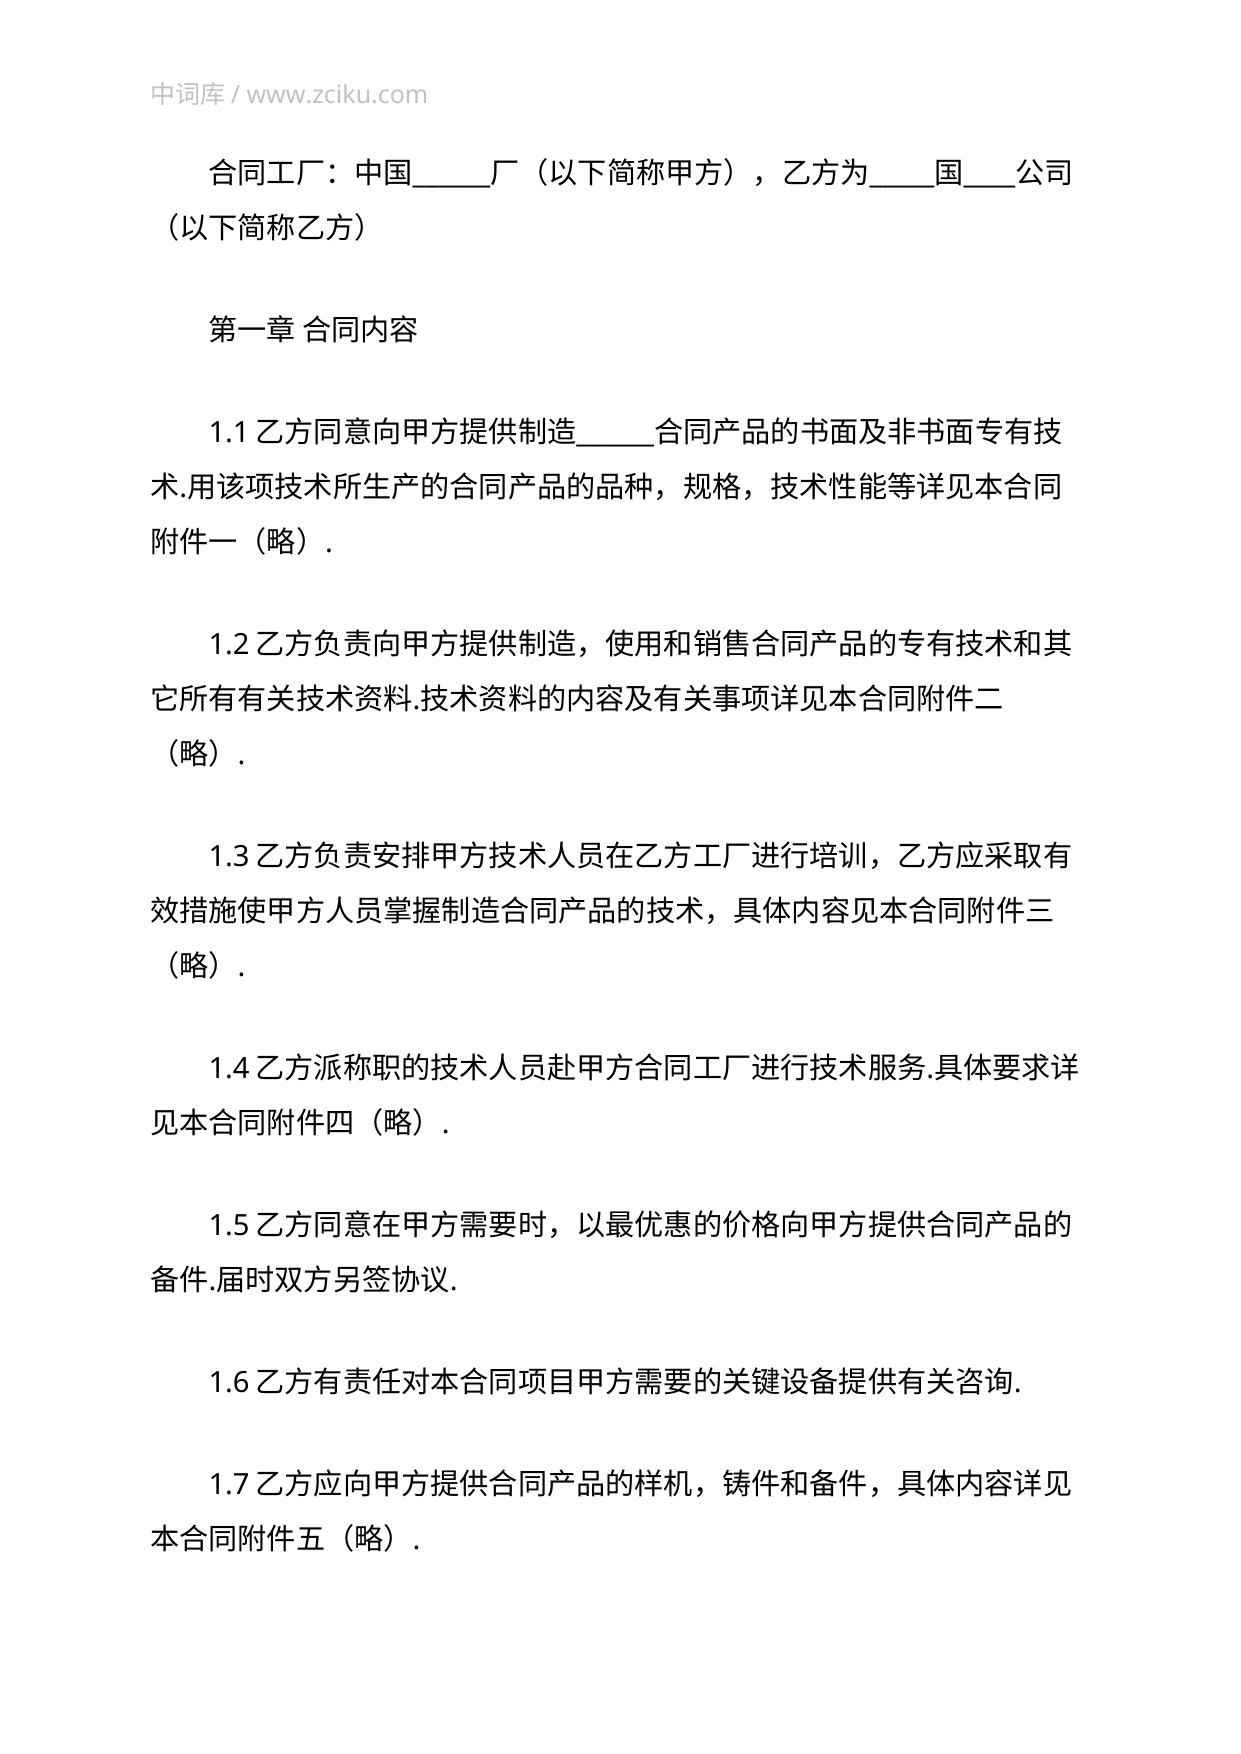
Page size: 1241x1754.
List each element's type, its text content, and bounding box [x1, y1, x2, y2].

text 1.5乙方同意在甲方需要时，以最优惠的价格向甲方提供合同产品的备件.届时双方另签协议. [150, 1201, 1090, 1299]
text 1.6乙方有责任对本合同项目甲方需要的关键设备提供有关咨询. [150, 1358, 1090, 1401]
text 第一章 合同内容 [150, 307, 1090, 349]
text 1.4乙方派称职的技术人员赴甲方合同工厂进行技术服务.具体要求详见本合同附件四（略）. [150, 1044, 1090, 1142]
text 1.7乙方应向甲方提供合同产品的样机，铸件和备件，具体内容详见本合同附件五（略）. [150, 1460, 1090, 1558]
text 合同工厂：中国______厂（以下简称甲方），乙方为_____国____公司（以下简称乙方） [150, 150, 1090, 247]
text 1.1乙方同意向甲方提供制造______合同产品的书面及非书面专有技术.用该项技术所生产的合同产品的品种，规格，技术性能等详见本合同附件一（略）. [150, 408, 1090, 561]
text 1.3乙方负责安排甲方技术人员在乙方工厂进行培训，乙方应采取有效措施使甲方人员掌握制造合同产品的技术，具体内容见本合同附件三（略）. [150, 832, 1090, 985]
text 1.2乙方负责向甲方提供制造，使用和销售合同产品的专有技术和其它所有有关技术资料.技术资料的内容及有关事项详见本合同附件二（略）. [150, 621, 1090, 773]
